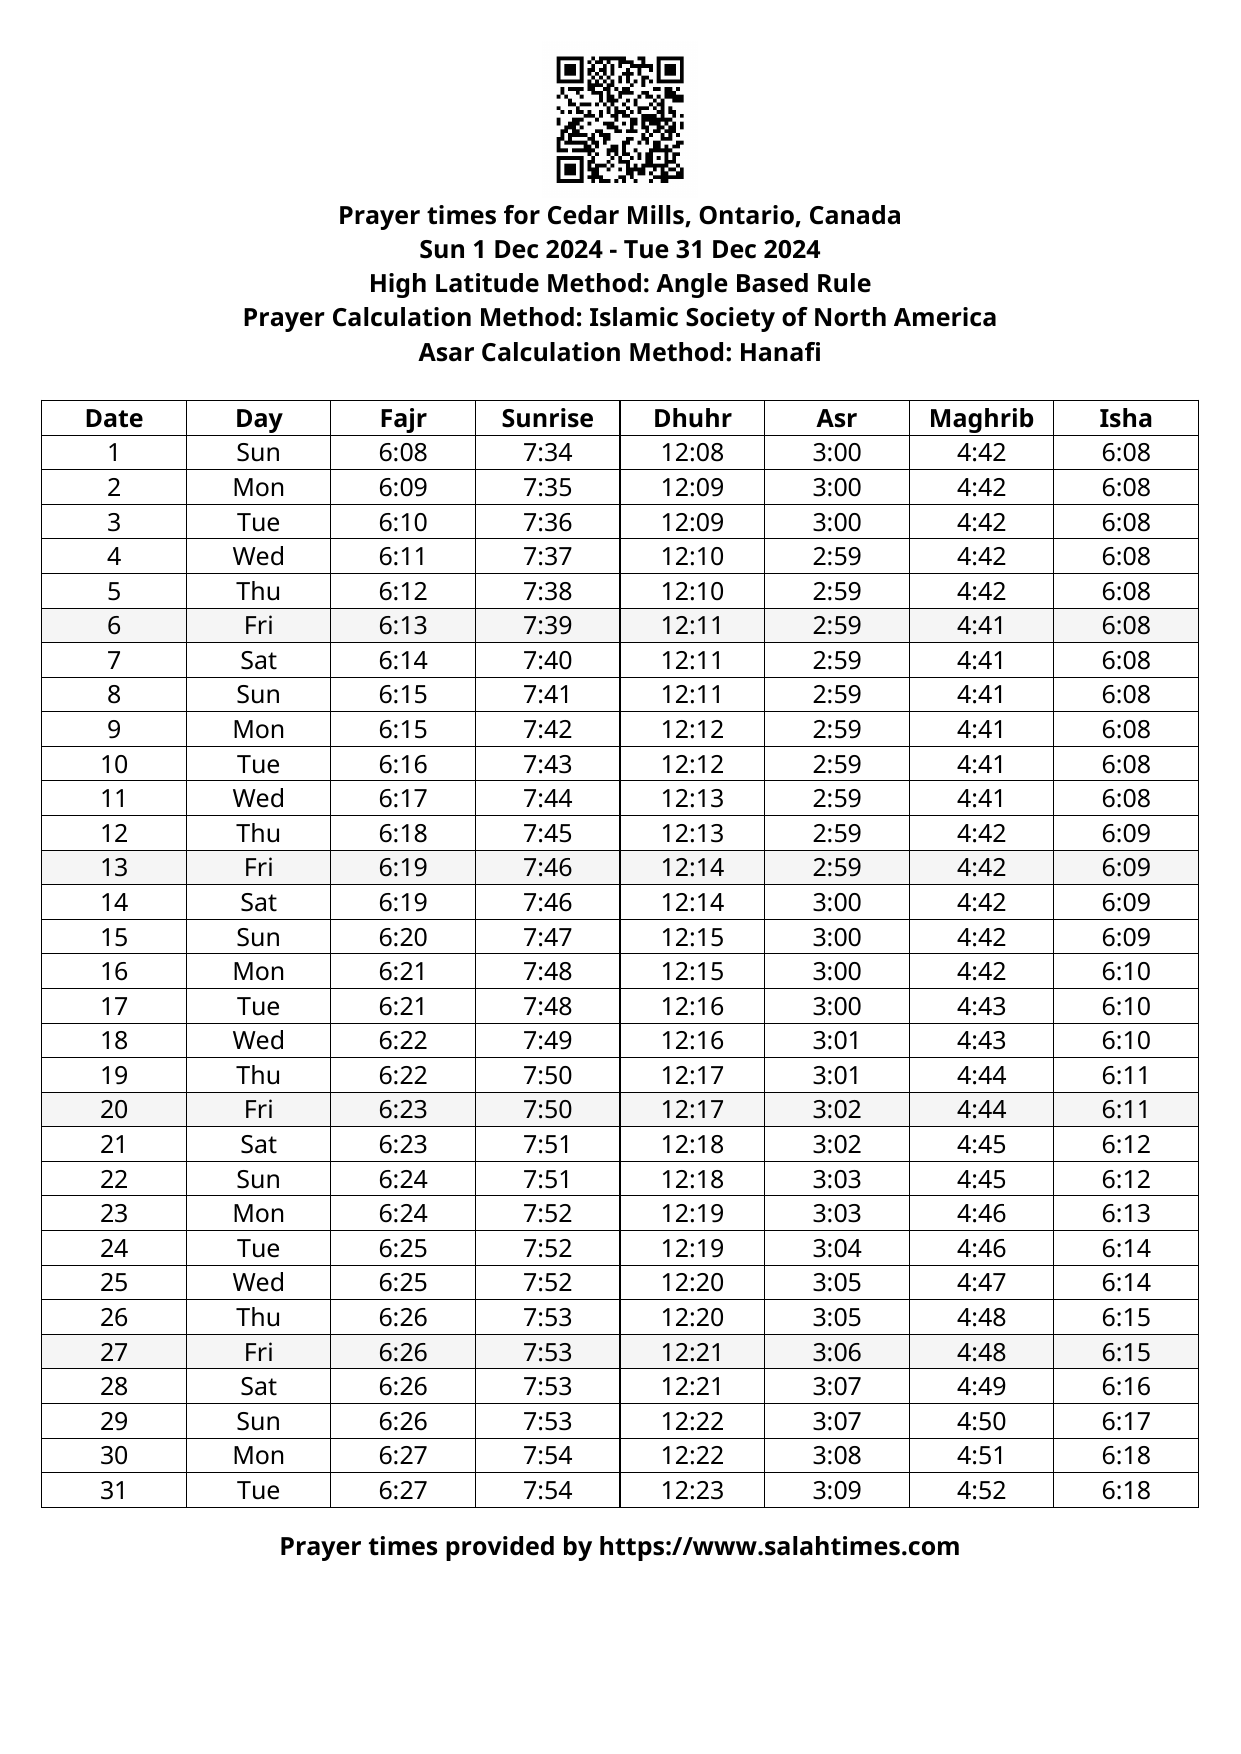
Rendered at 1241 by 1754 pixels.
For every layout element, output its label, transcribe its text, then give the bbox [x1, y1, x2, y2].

table_cell 12:20 [621, 1300, 764, 1334]
table_cell 6:27 [331, 1473, 475, 1507]
table_cell 12:18 [621, 1162, 764, 1195]
table_cell 6:09 [1054, 851, 1198, 884]
table_cell 4:44 [910, 1093, 1053, 1126]
table_cell 6:15 [331, 678, 475, 711]
table_cell 7:40 [476, 643, 619, 677]
table_cell 6:15 [1054, 1300, 1198, 1334]
table_cell 4:41 [910, 712, 1053, 746]
table_cell 3:00 [765, 436, 909, 469]
table_cell 3:01 [765, 1058, 909, 1092]
table_cell 6:10 [1054, 954, 1198, 988]
table_cell 12:13 [621, 816, 764, 849]
table_cell 6:17 [1054, 1404, 1198, 1437]
table_cell 12:15 [621, 920, 764, 953]
table_cell 4:44 [910, 1058, 1053, 1092]
table_cell 6 [42, 609, 186, 642]
table_cell 7:54 [476, 1439, 619, 1472]
table_cell 2:59 [765, 643, 909, 677]
table_cell 3:09 [765, 1473, 909, 1507]
table_cell 4:42 [910, 885, 1053, 919]
table_cell 12:11 [621, 609, 764, 642]
table_cell 7:41 [476, 678, 619, 711]
table_cell 3:03 [765, 1196, 909, 1230]
table_cell Tue [187, 1473, 330, 1507]
table_cell 7:51 [476, 1127, 619, 1161]
table_cell 6:23 [331, 1093, 475, 1126]
table_cell 4:50 [910, 1404, 1053, 1437]
table_cell 6:26 [331, 1369, 475, 1403]
table_cell 4:41 [910, 643, 1053, 677]
table_cell 3:00 [765, 920, 909, 953]
table_cell Thu [187, 574, 330, 607]
text Sun 1 Dec 2024 - Tue 31 Dec 2024 [42, 232, 1198, 266]
table_header Isha [1054, 401, 1198, 434]
table_cell 12:08 [621, 436, 764, 469]
table_cell 6:25 [331, 1231, 475, 1264]
table_cell 7 [42, 643, 186, 677]
table_cell 4:45 [910, 1127, 1053, 1161]
table_cell 6:08 [1054, 539, 1198, 573]
table_cell 3:06 [765, 1335, 909, 1368]
table_cell 7:44 [476, 781, 619, 815]
table_cell 19 [42, 1058, 186, 1092]
table_cell Wed [187, 539, 330, 573]
table_cell 16 [42, 954, 186, 988]
table_cell Tue [187, 747, 330, 780]
table_cell 6:08 [1054, 436, 1198, 469]
table_cell Sat [187, 1369, 330, 1403]
table_cell Sun [187, 1162, 330, 1195]
table_cell 4:41 [910, 609, 1053, 642]
table_cell 6:18 [1054, 1473, 1198, 1507]
table_header Dhuhr [621, 401, 764, 434]
table_cell 6:14 [331, 643, 475, 677]
table_cell Tue [187, 505, 330, 538]
table_cell 4:49 [910, 1369, 1053, 1403]
table_cell 1 [42, 436, 186, 469]
table_cell 24 [42, 1231, 186, 1264]
table_cell 3:00 [765, 885, 909, 919]
table_cell 7:47 [476, 920, 619, 953]
table_header Fajr [331, 401, 475, 434]
table_cell 18 [42, 1024, 186, 1057]
table_cell Sun [187, 678, 330, 711]
table_cell 6:08 [1054, 470, 1198, 504]
table_cell 12:09 [621, 470, 764, 504]
table_cell 12:09 [621, 505, 764, 538]
table_cell 4:41 [910, 781, 1053, 815]
table_cell 2:59 [765, 712, 909, 746]
table_cell 12:17 [621, 1093, 764, 1126]
table_cell 7:37 [476, 539, 619, 573]
table_cell 3:00 [765, 954, 909, 988]
table_cell 3:00 [765, 470, 909, 504]
table_cell 6:17 [331, 781, 475, 815]
table_cell 4:46 [910, 1231, 1053, 1264]
table_cell 4:52 [910, 1473, 1053, 1507]
table_cell 4:42 [910, 505, 1053, 538]
table_cell 3:04 [765, 1231, 909, 1264]
table_cell 12:12 [621, 712, 764, 746]
table_cell 2:59 [765, 574, 909, 607]
table_cell Fri [187, 609, 330, 642]
table_cell 15 [42, 920, 186, 953]
table_cell 22 [42, 1162, 186, 1195]
table_cell 6:14 [1054, 1266, 1198, 1299]
table_cell 6:12 [1054, 1127, 1198, 1161]
table_cell 3:05 [765, 1300, 909, 1334]
table_cell 7:45 [476, 816, 619, 849]
table_cell 6:08 [1054, 781, 1198, 815]
table_cell 2:59 [765, 781, 909, 815]
table_cell 4:42 [910, 574, 1053, 607]
table_cell 12:17 [621, 1058, 764, 1092]
table_cell 12:13 [621, 781, 764, 815]
table_cell 2:59 [765, 816, 909, 849]
table_cell 6:25 [331, 1266, 475, 1299]
table_cell 6:21 [331, 954, 475, 988]
table_cell 12:18 [621, 1127, 764, 1161]
table_cell Fri [187, 1335, 330, 1368]
table_cell 6:16 [331, 747, 475, 780]
table_cell 6:27 [331, 1439, 475, 1472]
table_cell 3:05 [765, 1266, 909, 1299]
table_cell 6:09 [331, 470, 475, 504]
table_cell Tue [187, 1231, 330, 1264]
table_cell 4:42 [910, 539, 1053, 573]
table_cell 6:15 [1054, 1335, 1198, 1368]
table_cell 12:10 [621, 539, 764, 573]
table_cell Thu [187, 1300, 330, 1334]
table_cell 29 [42, 1404, 186, 1437]
table_cell Mon [187, 954, 330, 988]
table_cell 6:13 [331, 609, 475, 642]
table_cell 28 [42, 1369, 186, 1403]
table_cell 6:08 [1054, 712, 1198, 746]
table_cell 17 [42, 989, 186, 1022]
table_cell 4:42 [910, 851, 1053, 884]
table_cell 23 [42, 1196, 186, 1230]
table_cell Wed [187, 1024, 330, 1057]
table_cell 3:01 [765, 1024, 909, 1057]
table_cell 7:53 [476, 1300, 619, 1334]
table_cell 7:46 [476, 851, 619, 884]
table_header Sunrise [476, 401, 619, 434]
table_cell 4:43 [910, 989, 1053, 1022]
table_cell Sat [187, 885, 330, 919]
table_cell 14 [42, 885, 186, 919]
table_cell 12 [42, 816, 186, 849]
table_cell 6:23 [331, 1127, 475, 1161]
table_cell 4:47 [910, 1266, 1053, 1299]
table_cell 7:48 [476, 954, 619, 988]
table_cell 8 [42, 678, 186, 711]
table_cell 6:18 [331, 816, 475, 849]
table_cell 6:13 [1054, 1196, 1198, 1230]
table_cell 6:18 [1054, 1439, 1198, 1472]
table_cell 9 [42, 712, 186, 746]
table_cell 7:52 [476, 1266, 619, 1299]
table_cell 12:22 [621, 1404, 764, 1437]
table_cell 6:26 [331, 1300, 475, 1334]
table_cell 7:42 [476, 712, 619, 746]
table_cell 4:42 [910, 470, 1053, 504]
table_cell 4:51 [910, 1439, 1053, 1472]
table_cell 12:22 [621, 1439, 764, 1472]
table_cell 6:08 [1054, 643, 1198, 677]
table_cell 5 [42, 574, 186, 607]
table_cell 4:41 [910, 678, 1053, 711]
text Prayer times for Cedar Mills, Ontario, Canada [42, 198, 1198, 232]
table_cell Mon [187, 470, 330, 504]
table_cell 6:24 [331, 1196, 475, 1230]
table_cell 7:52 [476, 1196, 619, 1230]
table_cell 6:10 [1054, 1024, 1198, 1057]
table_cell 7:51 [476, 1162, 619, 1195]
table_cell 2:59 [765, 851, 909, 884]
table_cell 6:20 [331, 920, 475, 953]
table_cell 4:45 [910, 1162, 1053, 1195]
table_cell 4:42 [910, 954, 1053, 988]
table_cell 3:00 [765, 505, 909, 538]
table_cell 4:48 [910, 1335, 1053, 1368]
table_cell 3:00 [765, 989, 909, 1022]
table_cell 12:11 [621, 643, 764, 677]
table_cell Tue [187, 989, 330, 1022]
table_cell 3:02 [765, 1093, 909, 1126]
table_cell 12:23 [621, 1473, 764, 1507]
table_cell 6:22 [331, 1024, 475, 1057]
table_cell 12:10 [621, 574, 764, 607]
table_cell 4:42 [910, 920, 1053, 953]
table_cell Sat [187, 1127, 330, 1161]
table_cell Sun [187, 436, 330, 469]
table_cell 12:19 [621, 1231, 764, 1264]
table_cell 12:19 [621, 1196, 764, 1230]
table_cell 7:48 [476, 989, 619, 1022]
table_cell Sat [187, 643, 330, 677]
table_cell 12:20 [621, 1266, 764, 1299]
table_cell 7:46 [476, 885, 619, 919]
table_cell 6:11 [1054, 1093, 1198, 1126]
table_cell 2:59 [765, 609, 909, 642]
table_cell 3:03 [765, 1162, 909, 1195]
text High Latitude Method: Angle Based Rule [42, 266, 1198, 300]
table_cell 21 [42, 1127, 186, 1161]
table_cell 6:24 [331, 1162, 475, 1195]
table_cell 6:12 [331, 574, 475, 607]
table_cell 12:14 [621, 885, 764, 919]
table_cell Mon [187, 712, 330, 746]
table_cell 25 [42, 1266, 186, 1299]
table_cell 6:16 [1054, 1369, 1198, 1403]
table_cell 13 [42, 851, 186, 884]
table_cell 7:36 [476, 505, 619, 538]
table_cell 6:08 [1054, 747, 1198, 780]
table_cell Mon [187, 1439, 330, 1472]
table_cell 4:42 [910, 436, 1053, 469]
table_cell 10 [42, 747, 186, 780]
table_cell 7:39 [476, 609, 619, 642]
table_header Date [42, 401, 186, 434]
table_cell 12:21 [621, 1335, 764, 1368]
table_cell 2 [42, 470, 186, 504]
table_cell 2:59 [765, 539, 909, 573]
table_cell 3:07 [765, 1404, 909, 1437]
table_header Asr [765, 401, 909, 434]
table_cell 4:46 [910, 1196, 1053, 1230]
table_cell 12:14 [621, 851, 764, 884]
table_cell Fri [187, 851, 330, 884]
picture [542, 41, 699, 198]
table_cell 3:07 [765, 1369, 909, 1403]
table_cell 6:21 [331, 989, 475, 1022]
table_cell 6:26 [331, 1404, 475, 1437]
table_cell 2:59 [765, 678, 909, 711]
table_cell Sun [187, 920, 330, 953]
table_cell 30 [42, 1439, 186, 1472]
table_cell 7:34 [476, 436, 619, 469]
table_cell 6:08 [1054, 574, 1198, 607]
table_cell 4:43 [910, 1024, 1053, 1057]
table_cell 7:50 [476, 1093, 619, 1126]
table_cell 3 [42, 505, 186, 538]
table_cell 6:11 [1054, 1058, 1198, 1092]
table_cell 6:08 [1054, 678, 1198, 711]
table_cell Wed [187, 1266, 330, 1299]
table_cell 2:59 [765, 747, 909, 780]
table_cell Fri [187, 1093, 330, 1126]
table_header Day [187, 401, 330, 434]
table_cell Mon [187, 1196, 330, 1230]
table_cell 12:15 [621, 954, 764, 988]
table_cell Sun [187, 1404, 330, 1437]
table_cell 6:22 [331, 1058, 475, 1092]
table_cell 6:19 [331, 885, 475, 919]
table_cell 7:35 [476, 470, 619, 504]
table_cell 4:42 [910, 816, 1053, 849]
text Prayer Calculation Method: Islamic Society of North America [42, 300, 1198, 334]
table_cell 6:09 [1054, 920, 1198, 953]
table_cell 6:08 [1054, 505, 1198, 538]
table_cell 6:10 [331, 505, 475, 538]
table_cell 7:38 [476, 574, 619, 607]
table_cell 11 [42, 781, 186, 815]
table_cell 6:15 [331, 712, 475, 746]
table_cell 12:11 [621, 678, 764, 711]
table_cell 3:08 [765, 1439, 909, 1472]
table_cell 4 [42, 539, 186, 573]
table_header Maghrib [910, 401, 1053, 434]
table_cell 6:09 [1054, 816, 1198, 849]
table_cell 4:48 [910, 1300, 1053, 1334]
table_cell 6:12 [1054, 1162, 1198, 1195]
table_cell 7:50 [476, 1058, 619, 1092]
table_cell 6:08 [1054, 609, 1198, 642]
table_cell 7:43 [476, 747, 619, 780]
text Asar Calculation Method: Hanafi [42, 334, 1198, 368]
table_cell 6:26 [331, 1335, 475, 1368]
table_cell 12:12 [621, 747, 764, 780]
table_cell 12:16 [621, 1024, 764, 1057]
table_cell 4:41 [910, 747, 1053, 780]
table_cell 7:53 [476, 1369, 619, 1403]
table_cell 7:52 [476, 1231, 619, 1264]
table_cell 6:11 [331, 539, 475, 573]
table_cell 20 [42, 1093, 186, 1126]
table_cell 7:53 [476, 1404, 619, 1437]
table_cell 7:54 [476, 1473, 619, 1507]
text Prayer times provided by https://www.salahtimes.com [42, 1528, 1198, 1563]
table_cell 7:49 [476, 1024, 619, 1057]
table_cell 3:02 [765, 1127, 909, 1161]
table_cell 6:10 [1054, 989, 1198, 1022]
table_cell Thu [187, 1058, 330, 1092]
table_cell 26 [42, 1300, 186, 1334]
table_cell 6:19 [331, 851, 475, 884]
table_cell 6:09 [1054, 885, 1198, 919]
table_cell 12:16 [621, 989, 764, 1022]
table_cell 27 [42, 1335, 186, 1368]
table_cell 7:53 [476, 1335, 619, 1368]
table_cell 6:14 [1054, 1231, 1198, 1264]
table_cell Thu [187, 816, 330, 849]
table_cell 6:08 [331, 436, 475, 469]
table_cell 31 [42, 1473, 186, 1507]
table_cell Wed [187, 781, 330, 815]
table_cell 12:21 [621, 1369, 764, 1403]
